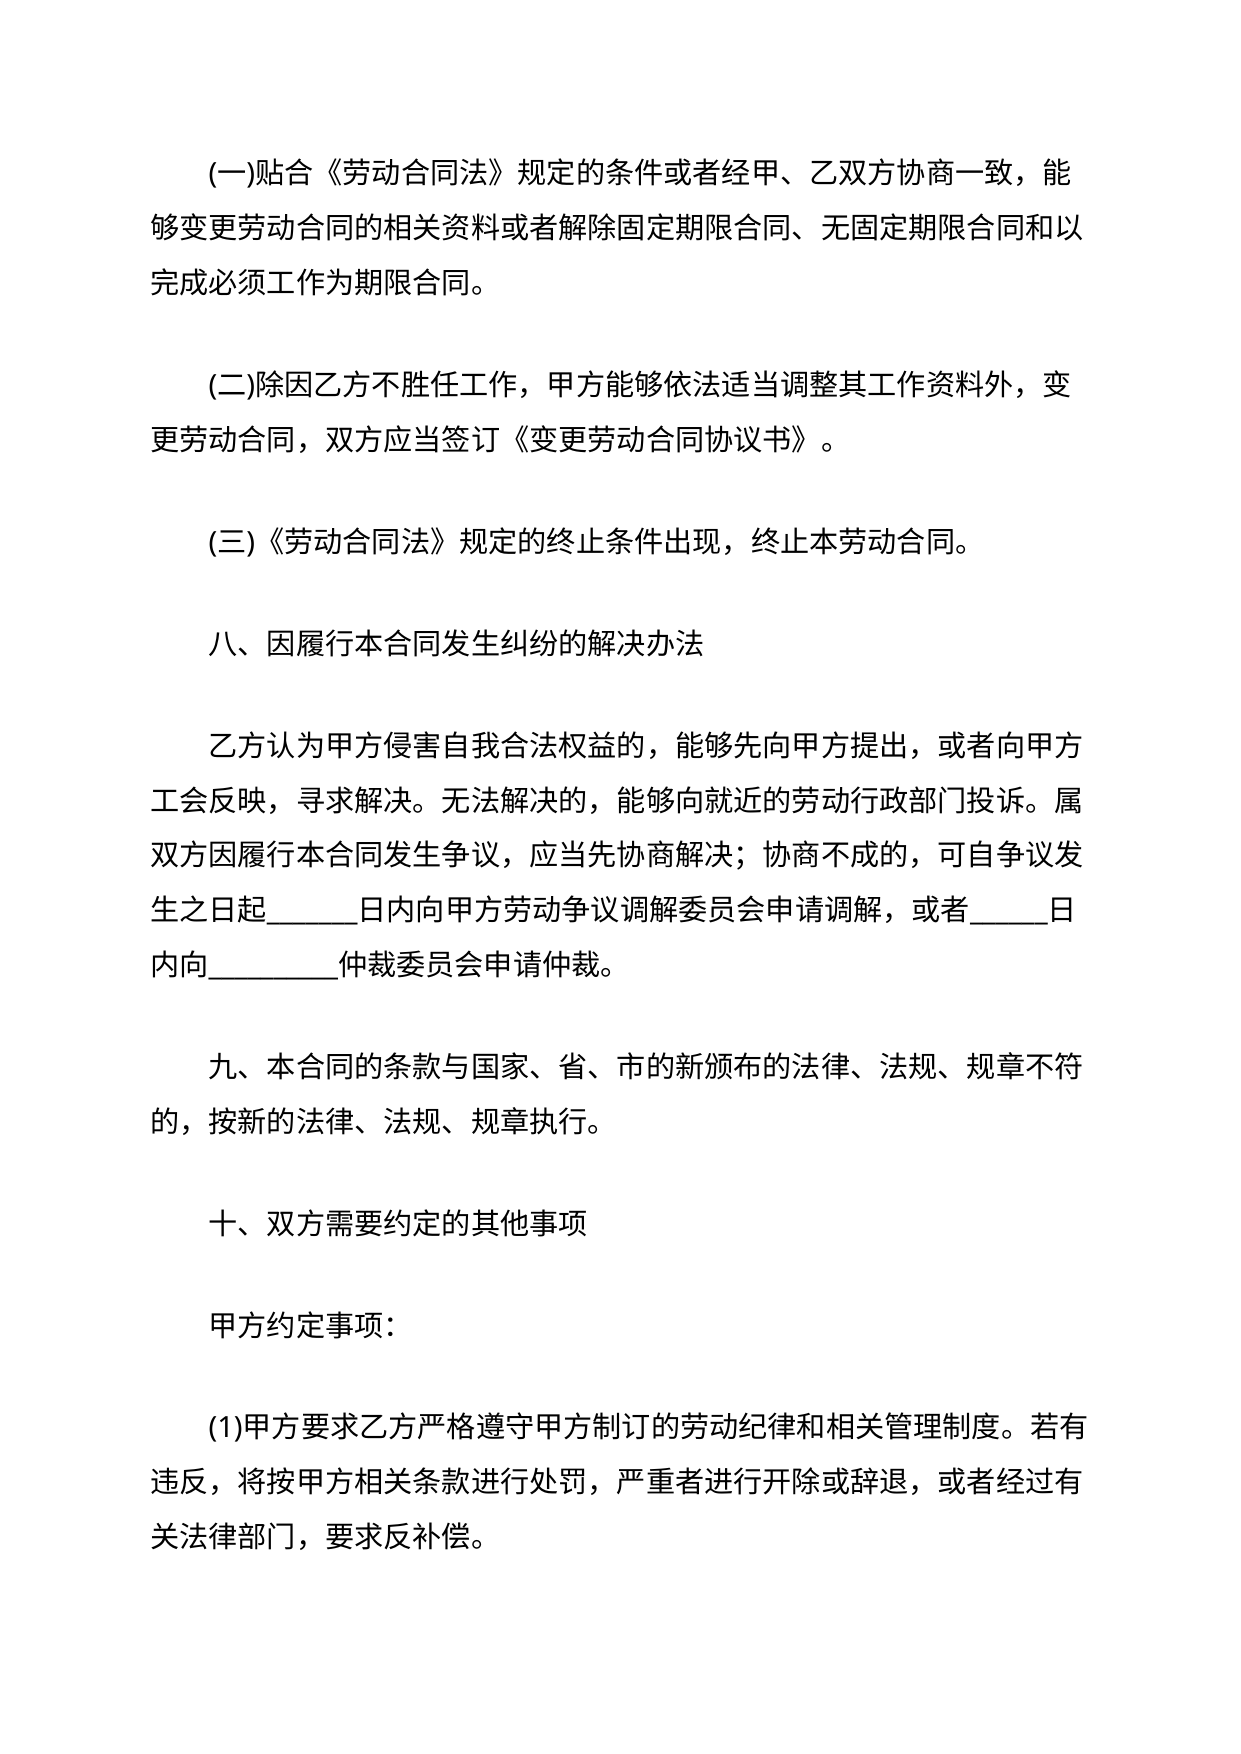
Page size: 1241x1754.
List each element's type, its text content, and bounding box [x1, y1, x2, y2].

text (三)《劳动合同法》规定的终止条件出现，终止本劳动合同。 [150, 518, 1090, 561]
text (1)甲方要求乙方严格遵守甲方制订的劳动纪律和相关管理制度。若有违反，将按甲方相关条款进行处罚，严重者进行开除或辞退，或者经过有关法律部门，要求反补偿。 [150, 1404, 1090, 1556]
text 乙方认为甲方侵害自我合法权益的，能够先向甲方提出，或者向甲方工会反映，寻求解决。无法解决的，能够向就近的劳动行政部门投诉。属双方因履行本合同发生争议，应当先协商解决；协商不成的，可自争议发生之日起_______日内向甲方劳动争议调解委员会申请调解，或者______日内向__________仲裁委员会申请仲裁。 [150, 722, 1090, 984]
text 甲方约定事项： [150, 1302, 1090, 1344]
text (二)除因乙方不胜任工作，甲方能够依法适当调整其工作资料外，变更劳动合同，双方应当签订《变更劳动合同协议书》。 [150, 362, 1090, 459]
text 八、因履行本合同发生纠纷的解决办法 [150, 620, 1090, 663]
text (一)贴合《劳动合同法》规定的条件或者经甲、乙双方协商一致，能够变更劳动合同的相关资料或者解除固定期限合同、无固定期限合同和以完成必须工作为期限合同。 [150, 150, 1090, 302]
text 九、本合同的条款与国家、省、市的新颁布的法律、法规、规章不符的，按新的法律、法规、规章执行。 [150, 1044, 1090, 1141]
text 十、双方需要约定的其他事项 [150, 1201, 1090, 1243]
